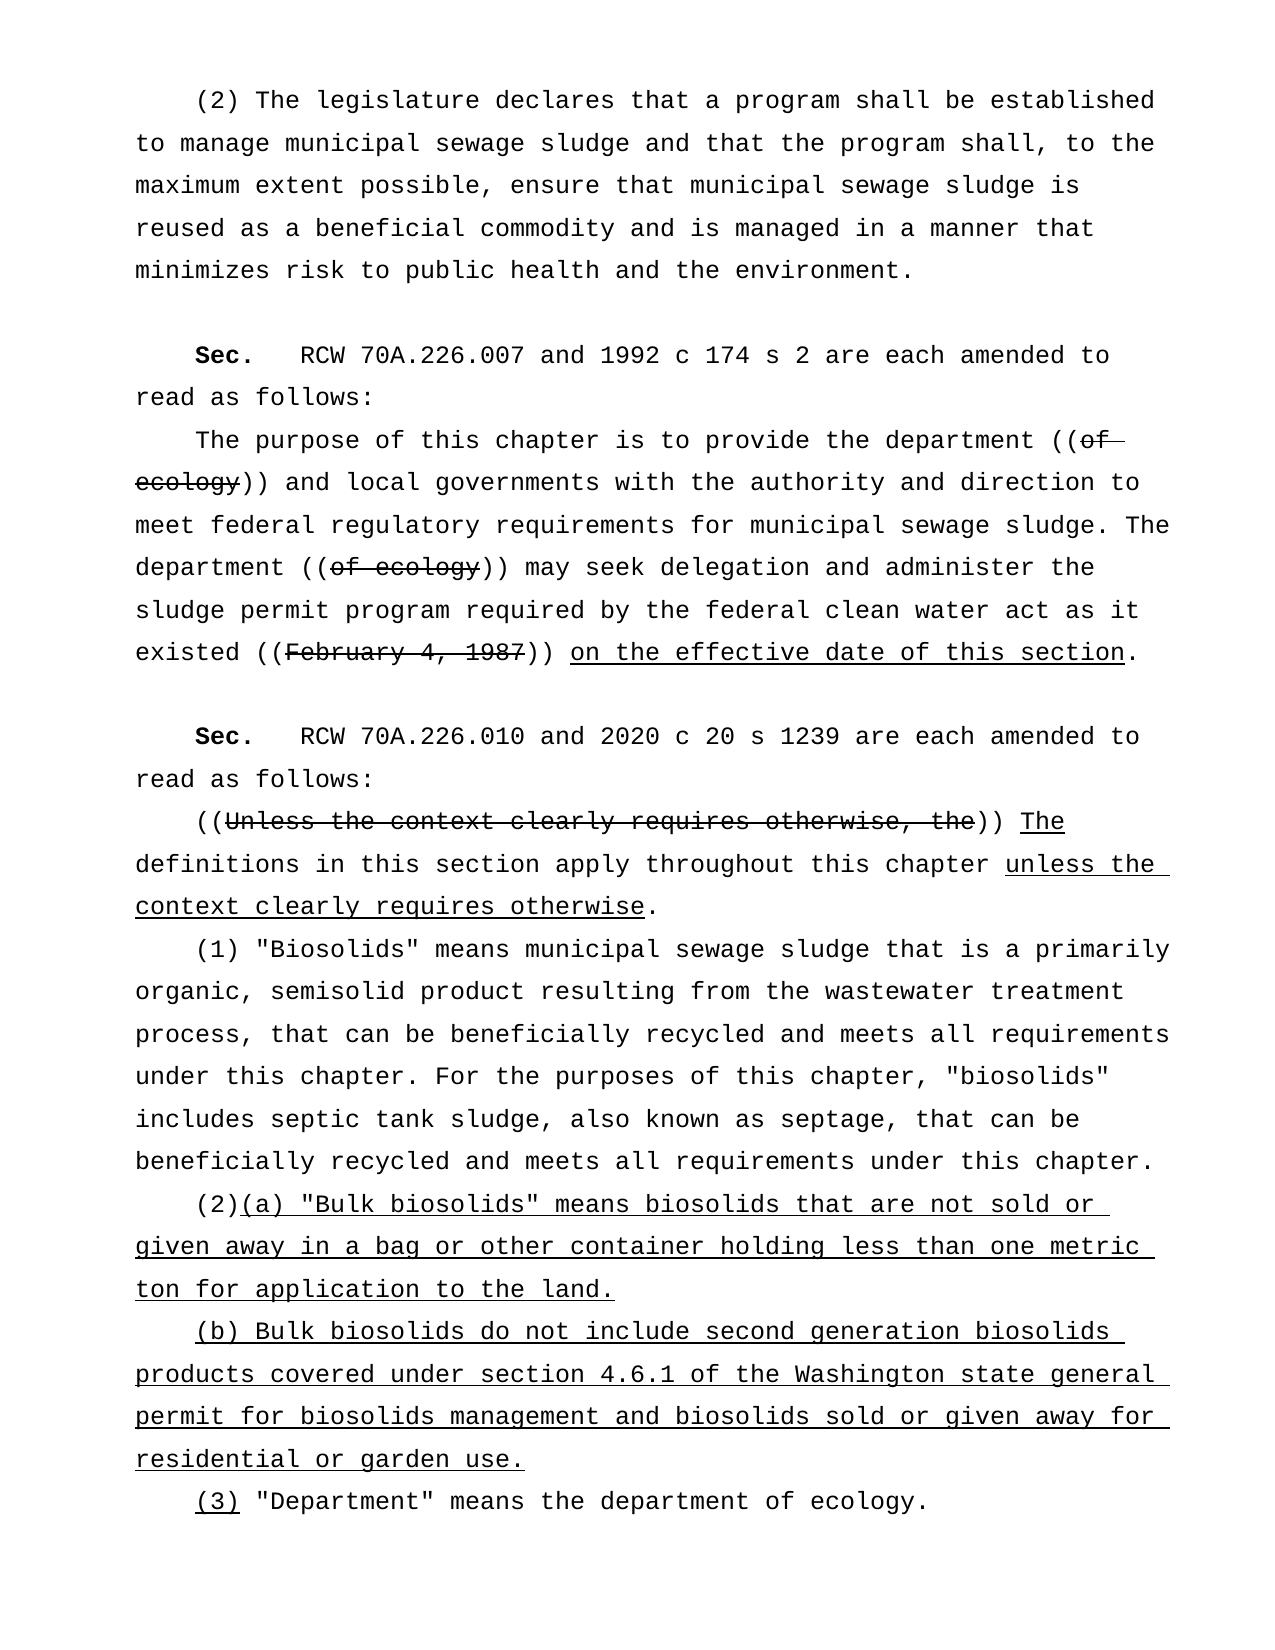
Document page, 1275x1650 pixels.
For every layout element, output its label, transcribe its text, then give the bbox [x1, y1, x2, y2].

text (2) The legislature declares that a program shall be established to manage municipal sewage sludge and that the program shall, to the maximum extent possible, ensure that municipal sewage sludge is reused as a beneficial commodity and is managed in a manner that minimizes risk to public health and the environment. [135, 75, 1170, 287]
text (b) Bulk biosolids do not include second generation biosolids products covered under section 4.6.1 of the Washington state general permit for biosolids management and biosolids sold or given away for residential or garden use. [135, 1306, 1170, 1385]
text (b) Bulk biosolids do not include second generation biosolids products covered under section 4.6.1 of the Washington state general permit for biosolids management and biosolids sold or given away for residential or garden use. [135, 1386, 1170, 1427]
text Sec. RCW 70A.226.007 and 1992 c 174 s 2 are each amended to read as follows: [135, 329, 1170, 414]
text (3) "Department" means the department of ecology. [135, 1476, 1170, 1518]
text (b) Bulk biosolids do not include second generation biosolids products covered under section 4.6.1 of the Washington state general permit for biosolids management and biosolids sold or given away for residential or garden use. [135, 1429, 1170, 1476]
text ((Unless the context clearly requires otherwise, the)) The definitions in this section apply throughout this chapter unless the context clearly requires otherwise. [135, 796, 1170, 923]
text The purpose of this chapter is to provide the department ((of ecology)) and local governments with the authority and direction to meet federal regulatory requirements for municipal sewage sludge. The department ((of ecology)) may seek delegation and administer the sludge permit program required by the federal clean water act as it existed ((February 4, 1987)) on the effective date of this section. [135, 414, 1170, 669]
text (2)(a) "Bulk biosolids" means biosolids that are not sold or given away in a bag or other container holding less than one metric ton for application to the land. [135, 1178, 1170, 1306]
text (1) "Biosolids" means municipal sewage sludge that is a primarily organic, semisolid product resulting from the wastewater treatment process, that can be beneficially recycled and meets all requirements under this chapter. For the purposes of this chapter, "biosolids" includes septic tank sludge, also known as septage, that can be beneficially recycled and meets all requirements under this chapter. [135, 923, 1170, 1178]
text Sec. RCW 70A.226.010 and 2020 c 20 s 1239 are each amended to read as follows: [135, 711, 1170, 796]
